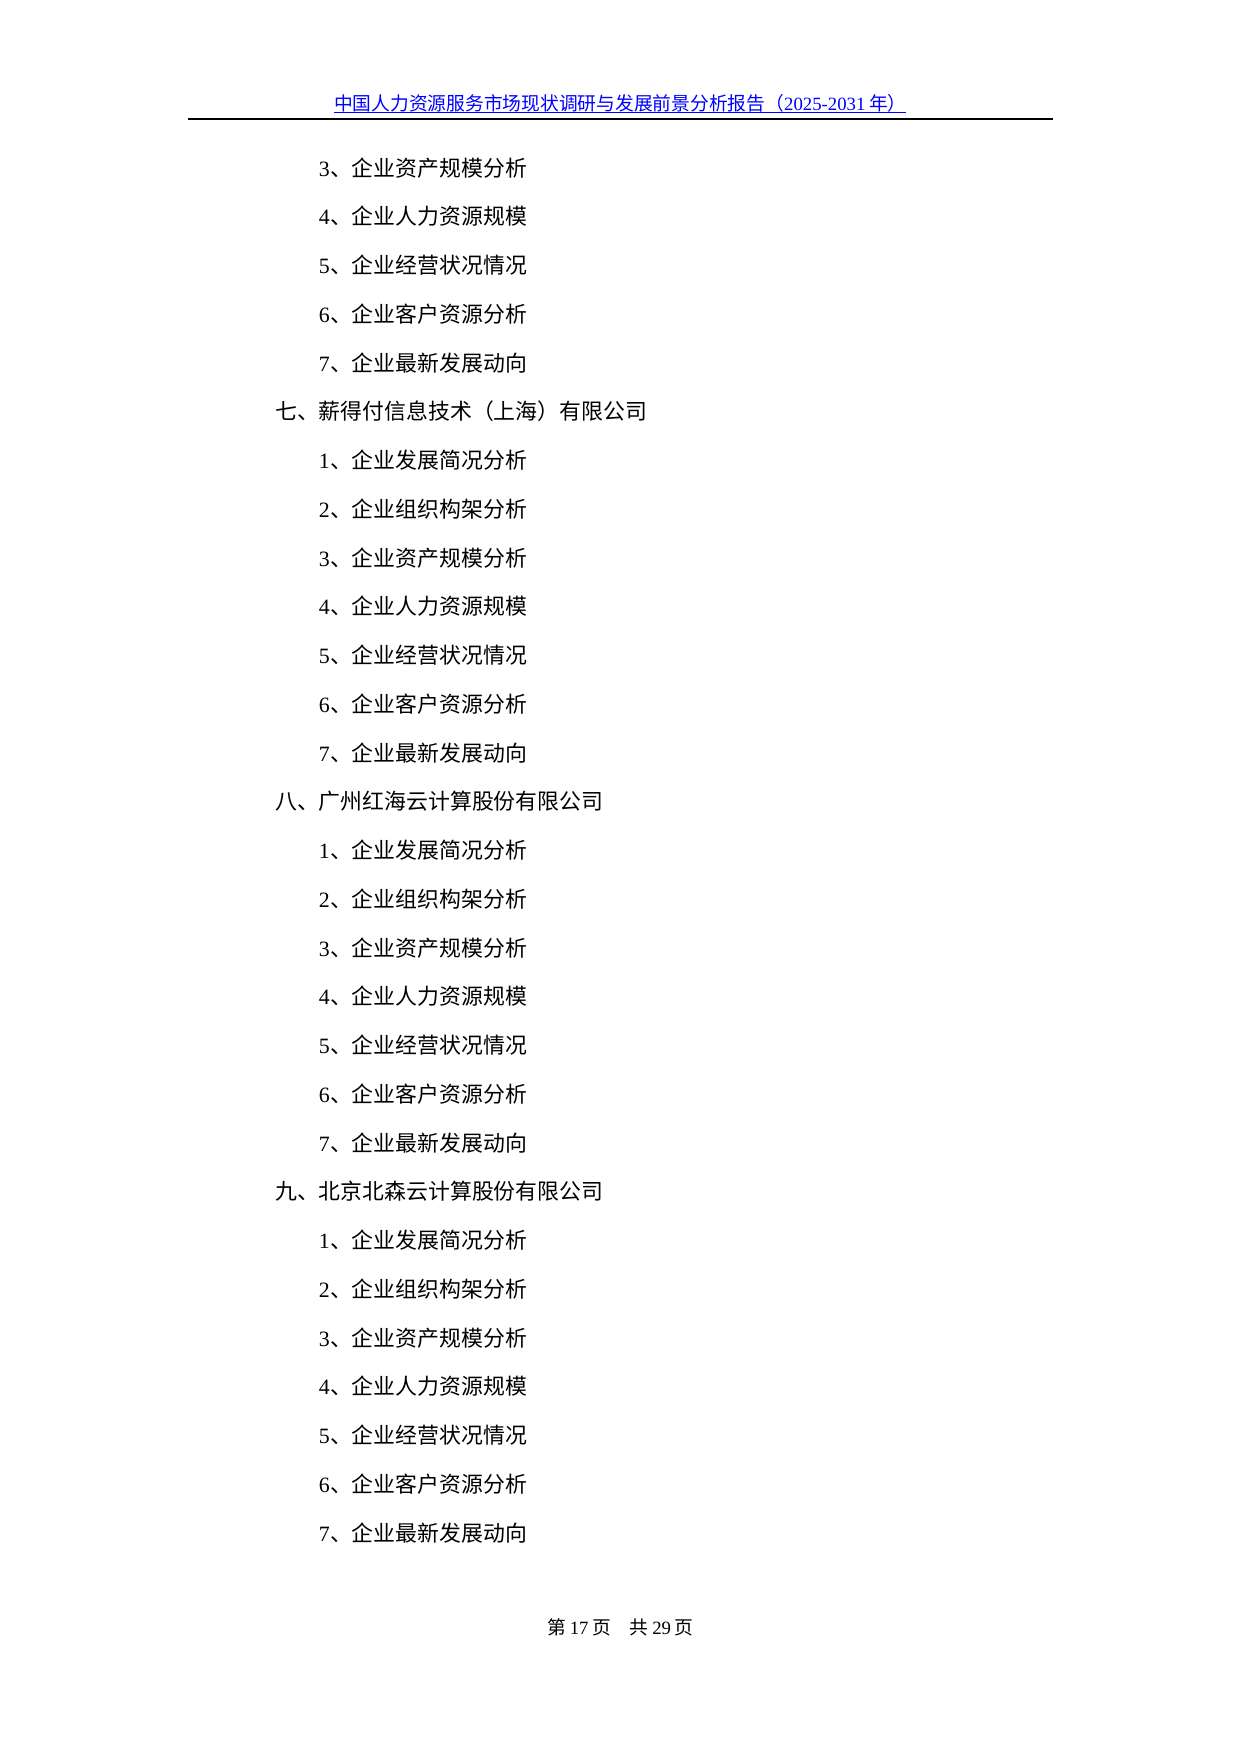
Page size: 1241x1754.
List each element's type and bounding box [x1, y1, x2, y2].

text [187, 150, 1053, 1548]
